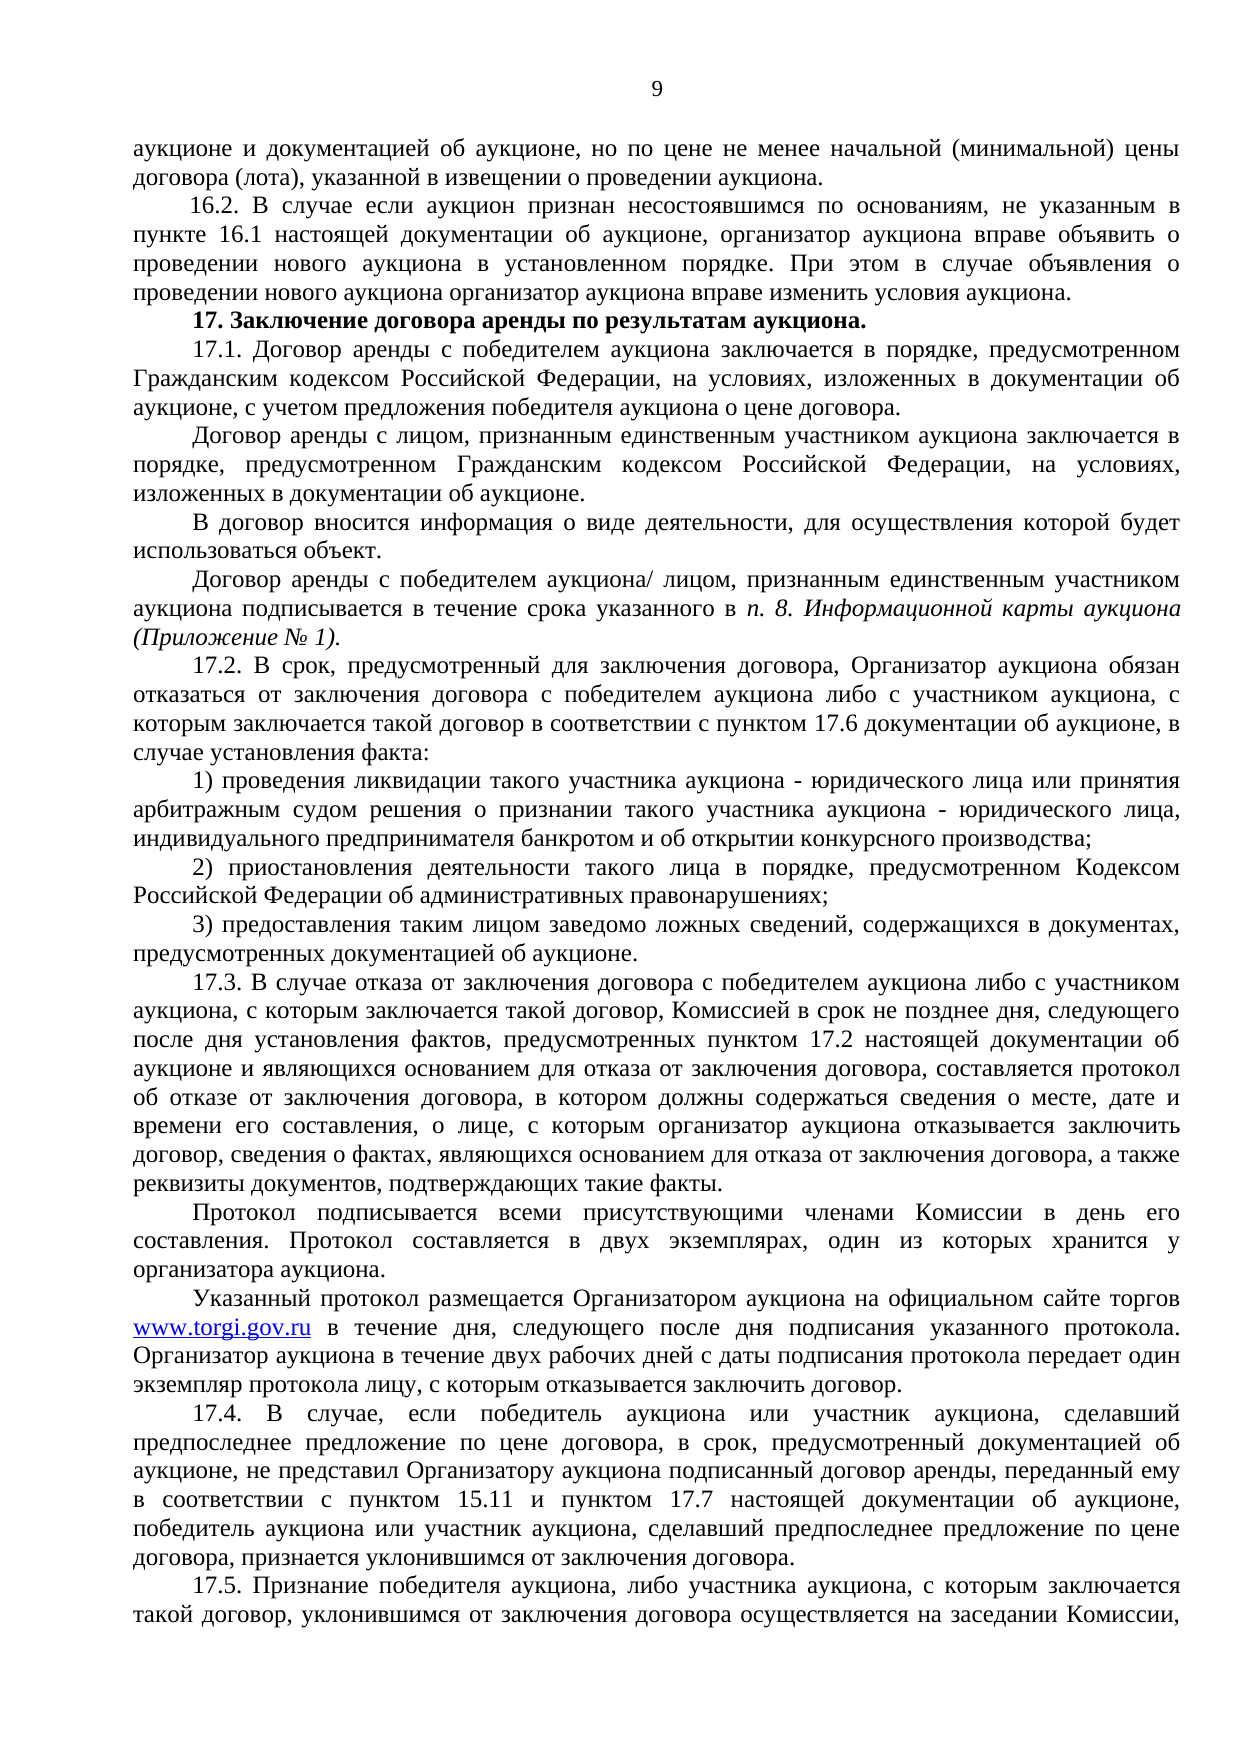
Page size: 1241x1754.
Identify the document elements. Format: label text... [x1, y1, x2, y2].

text 17.3. В случае отказа от заключения договора с победителем аукциона либо с участником аукциона, с которым заключается такой договор, Комиссией в срок не позднее дня, следующего после дня установления фактов, предусмотренных пунктом 17.2 настоящей документации об аукционе и являющихся основанием для отказа от заключения договора, составляется протокол об отказе от заключения договора, в котором должны содержаться сведения о месте, дате и времени его составления, о лице, с которым организатор аукциона отказывается заключить договор, сведения о фактах, являющихся основанием для отказа от заключения договора, а также реквизиты документов, подтверждающих такие факты. [133, 967, 1181, 1197]
text Договор аренды с победителем аукциона/ лицом, признанным единственным участником аукциона подписывается в течение срока указанного в п. 8. Информационной карты аукциона (Приложение № 1). [133, 564, 1181, 650]
text 17.1. Договор аренды с победителем аукциона заключается в порядке, предусмотренном Гражданским кодексом Российской Федерации, на условиях, изложенных в документации об аукционе, с учетом предложения победителя аукциона о цене договора. [133, 334, 1181, 420]
text 1) проведения ликвидации такого участника аукциона - юридического лица или принятия арбитражным судом решения о признании такого участника аукциона - юридического лица, индивидуального предпринимателя банкротом и об открытии конкурсного производства; [133, 765, 1181, 852]
text 2) приостановления деятельности такого лица в порядке, предусмотренном Кодексом Российской Федерации об административных правонарушениях; [133, 852, 1181, 909]
text Протокол подписывается всеми присутствующими членами Комиссии в день его составления. Протокол составляется в двух экземплярах, один из которых хранится у организатора аукциона. [133, 1197, 1181, 1283]
text 17.4. В случае, если победитель аукциона или участник аукциона, сделавший предпоследнее предложение по цене договора, в срок, предусмотренный документацией об аукционе, не представил Организатору аукциона подписанный договор аренды, переданный ему в соответствии с пунктом 15.11 и пунктом 17.7 настоящей документации об аукционе, победитель аукциона или участник аукциона, сделавший предпоследнее предложение по цене договора, признается уклонившимся от заключения договора. [133, 1398, 1181, 1570]
text 17. Заключение договора аренды по результатам аукциона. [133, 305, 1181, 334]
text Указанный протокол размещается Организатором аукциона на официальном сайте торгов www.torgi.gov.ru в течение дня, следующего после дня подписания указанного протокола. Организатор аукциона в течение двух рабочих дней с даты подписания протокола передает один экземпляр протокола лицу, с которым отказывается заключить договор. [133, 1283, 1181, 1398]
text 16.2. В случае если аукцион признан несостоявшимся по основаниям, не указанным в пункте 16.1 настоящей документации об аукционе, организатор аукциона вправе объявить о проведении нового аукциона в установленном порядке. При этом в случае объявления о проведении нового аукциона организатор аукциона вправе изменить условия аукциона. [133, 190, 1181, 305]
text 3) предоставления таким лицом заведомо ложных сведений, содержащихся в документах, предусмотренных документацией об аукционе. [133, 909, 1181, 967]
text В договор вносится информация о виде деятельности, для осуществления которой будет использоваться объект. [133, 507, 1181, 564]
text Договор аренды с лицом, признанным единственным участником аукциона заключается в порядке, предусмотренном Гражданским кодексом Российской Федерации, на условиях, изложенных в документации об аукционе. [133, 420, 1181, 507]
text 17.2. В срок, предусмотренный для заключения договора, Организатор аукциона обязан отказаться от заключения договора с победителем аукциона либо с участником аукциона, с которым заключается такой договор в соответствии с пунктом 17.6 документации об аукционе, в случае установления факта: [133, 650, 1181, 765]
